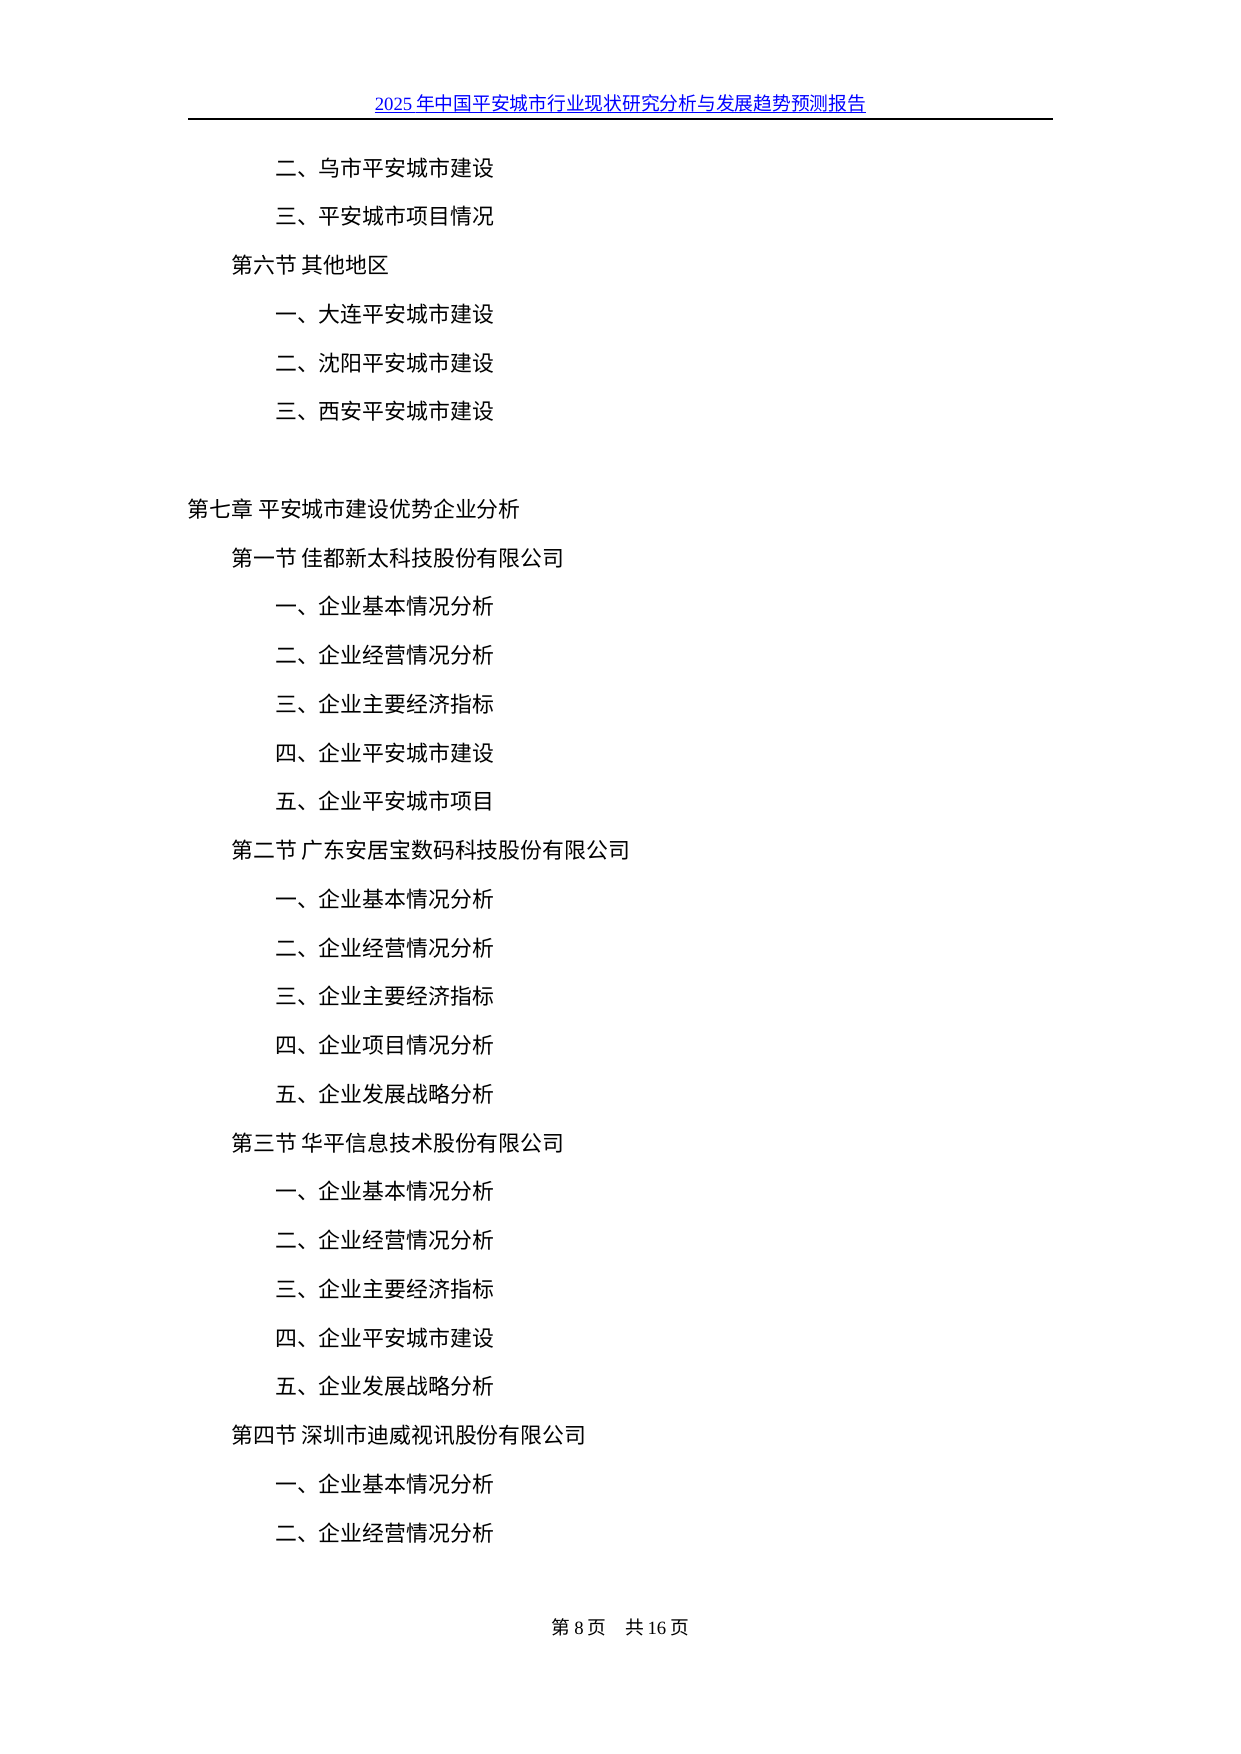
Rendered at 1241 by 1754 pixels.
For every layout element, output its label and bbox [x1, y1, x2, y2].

text [187, 150, 1053, 1548]
